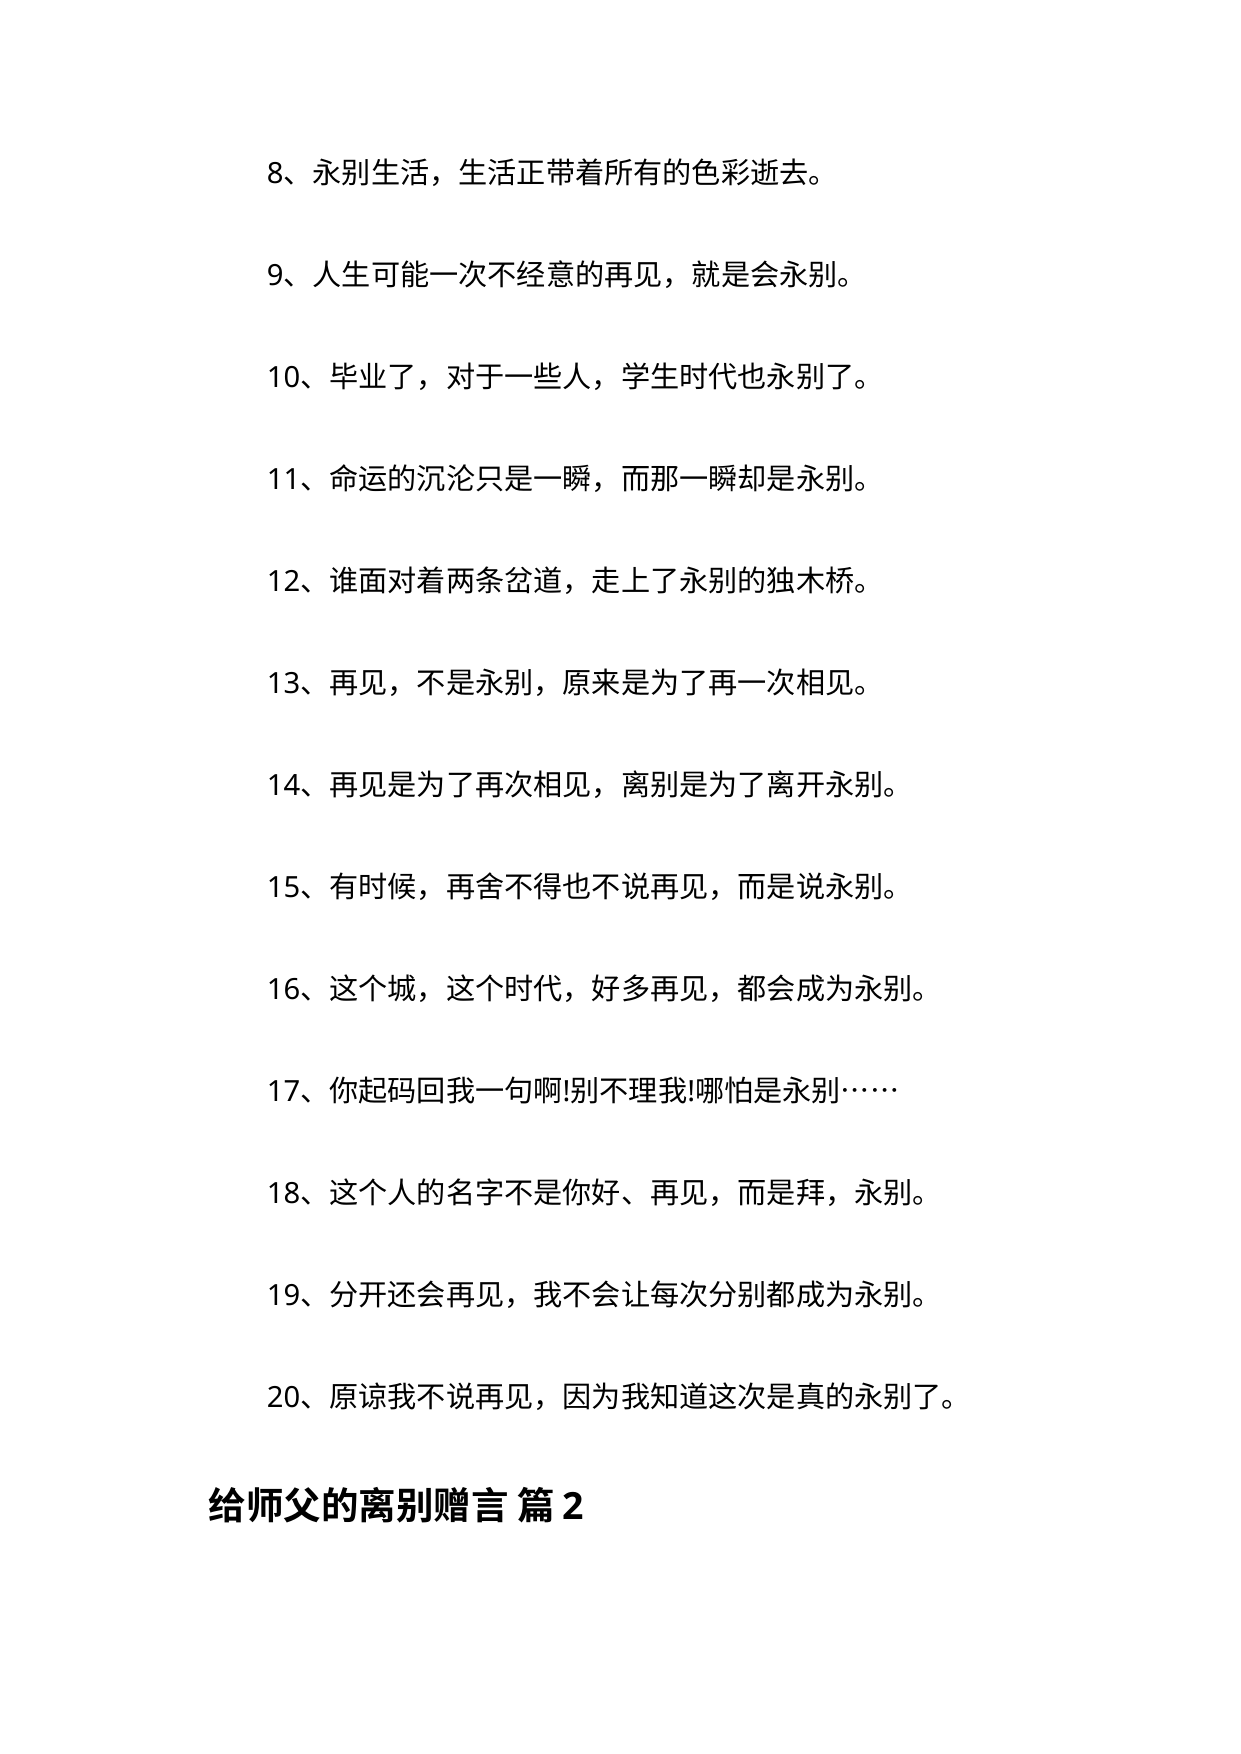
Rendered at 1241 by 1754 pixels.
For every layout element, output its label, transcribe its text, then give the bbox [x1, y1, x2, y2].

text 10、毕业了，对于一些人，学生时代也永别了。 [150, 354, 1090, 396]
text 12、谁面对着两条岔道，走上了永别的独木桥。 [150, 558, 1090, 600]
text 9、人生可能一次不经意的再见，就是会永别。 [150, 252, 1090, 294]
text 11、命运的沉沦只是一瞬，而那一瞬却是永别。 [150, 456, 1090, 498]
text 17、你起码回我一句啊!别不理我!哪怕是永别…… [150, 1068, 1090, 1110]
text 13、再见，不是永别，原来是为了再一次相见。 [150, 660, 1090, 702]
text 16、这个城，这个时代，好多再见，都会成为永别。 [150, 966, 1090, 1008]
text 18、这个人的名字不是你好、再见，而是拜，永别。 [150, 1170, 1090, 1212]
text 15、有时候，再舍不得也不说再见，而是说永别。 [150, 864, 1090, 906]
text 19、分开还会再见，我不会让每次分别都成为永别。 [150, 1272, 1090, 1314]
text 14、再见是为了再次相见，离别是为了离开永别。 [150, 762, 1090, 804]
text 8、永别生活，生活正带着所有的色彩逝去。 [150, 150, 1090, 192]
text 20、原谅我不说再见，因为我知道这次是真的永别了。 [150, 1374, 1090, 1416]
text 给师父的离别赠言 篇2 [150, 1476, 1090, 1530]
